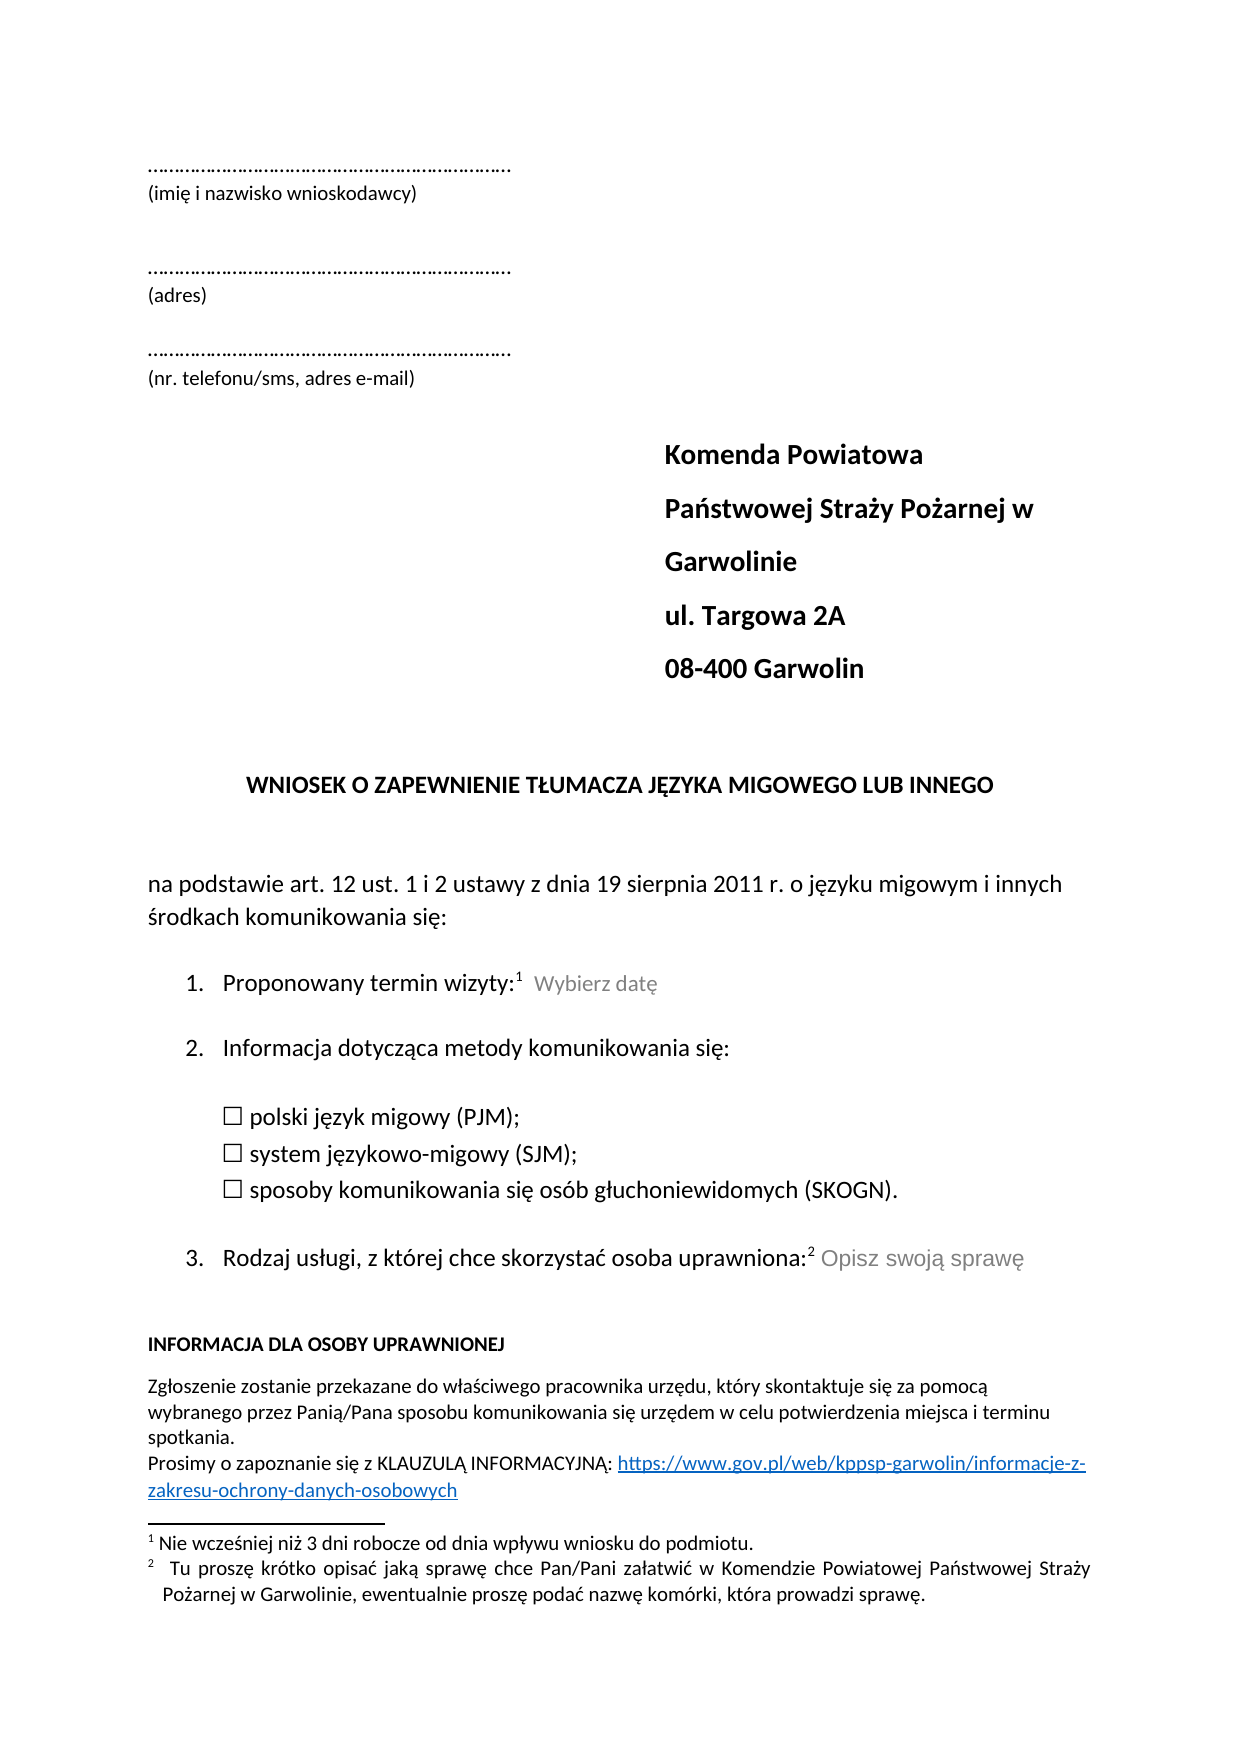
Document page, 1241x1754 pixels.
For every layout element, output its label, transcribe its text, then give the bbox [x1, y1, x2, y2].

list Informacja dotycząca metody komunikowania się: [185, 1033, 1093, 1063]
text Państwowej Straży Pożarnej w Garwolinie [664, 490, 1094, 579]
text (nr. telefonu/sms, adres e-mail) [148, 365, 1093, 390]
text …………………………………………………………… [148, 252, 1093, 280]
text …………………………………………………………… [148, 150, 1093, 178]
list Proponowany termin wizyty: [185, 967, 1093, 997]
text na podstawie art. 12 ust. 1 i 2 ustawy z dnia 19 sierpnia 2011 r. o języku migowym i innych środkach komunikowania się: [148, 868, 1093, 931]
text INFORMACJA DLA OSOBY UPRAWNIONEJ [148, 1331, 1093, 1357]
text 08-400 Garwolin [664, 650, 1094, 686]
text Komenda Powiatowa [664, 436, 1094, 472]
text (adres) [148, 282, 1093, 308]
text polski język migowy (PJM); [221, 1098, 1093, 1132]
text …………………………………………………………… [148, 334, 1093, 363]
text sposoby komunikowania się osób głuchoniewidomych (SKOGN). [221, 1172, 1093, 1206]
text ul. Targowa 2A [664, 597, 1094, 632]
list Rodzaj usługi, z której chce skorzystać osoba uprawniona: [185, 1242, 1093, 1272]
text Prosimy o zapoznanie się z KLAUZULĄ INFORMACYJNĄ: https://www.gov.pl/web/kppsp-garwolin/informacje-z-zakresu-ochrony-danych-osobowych [148, 1450, 1093, 1503]
text system językowo-migowy (SJM); [221, 1135, 1093, 1169]
text (imię i nazwisko wnioskodawcy) [148, 181, 1093, 206]
text Zgłoszenie zostanie przekazane do właściwego pracownika urzędu, który skontaktuje się za pomocą wybranego przez Panią/Pana sposobu komunikowania się urzędem w celu potwierdzenia miejsca i terminu spotkania. [148, 1373, 1093, 1450]
text WNIOSEK O ZAPEWNIENIE TŁUMACZA JĘZYKA MIGOWEGO LUB INNEGO [148, 769, 1093, 800]
